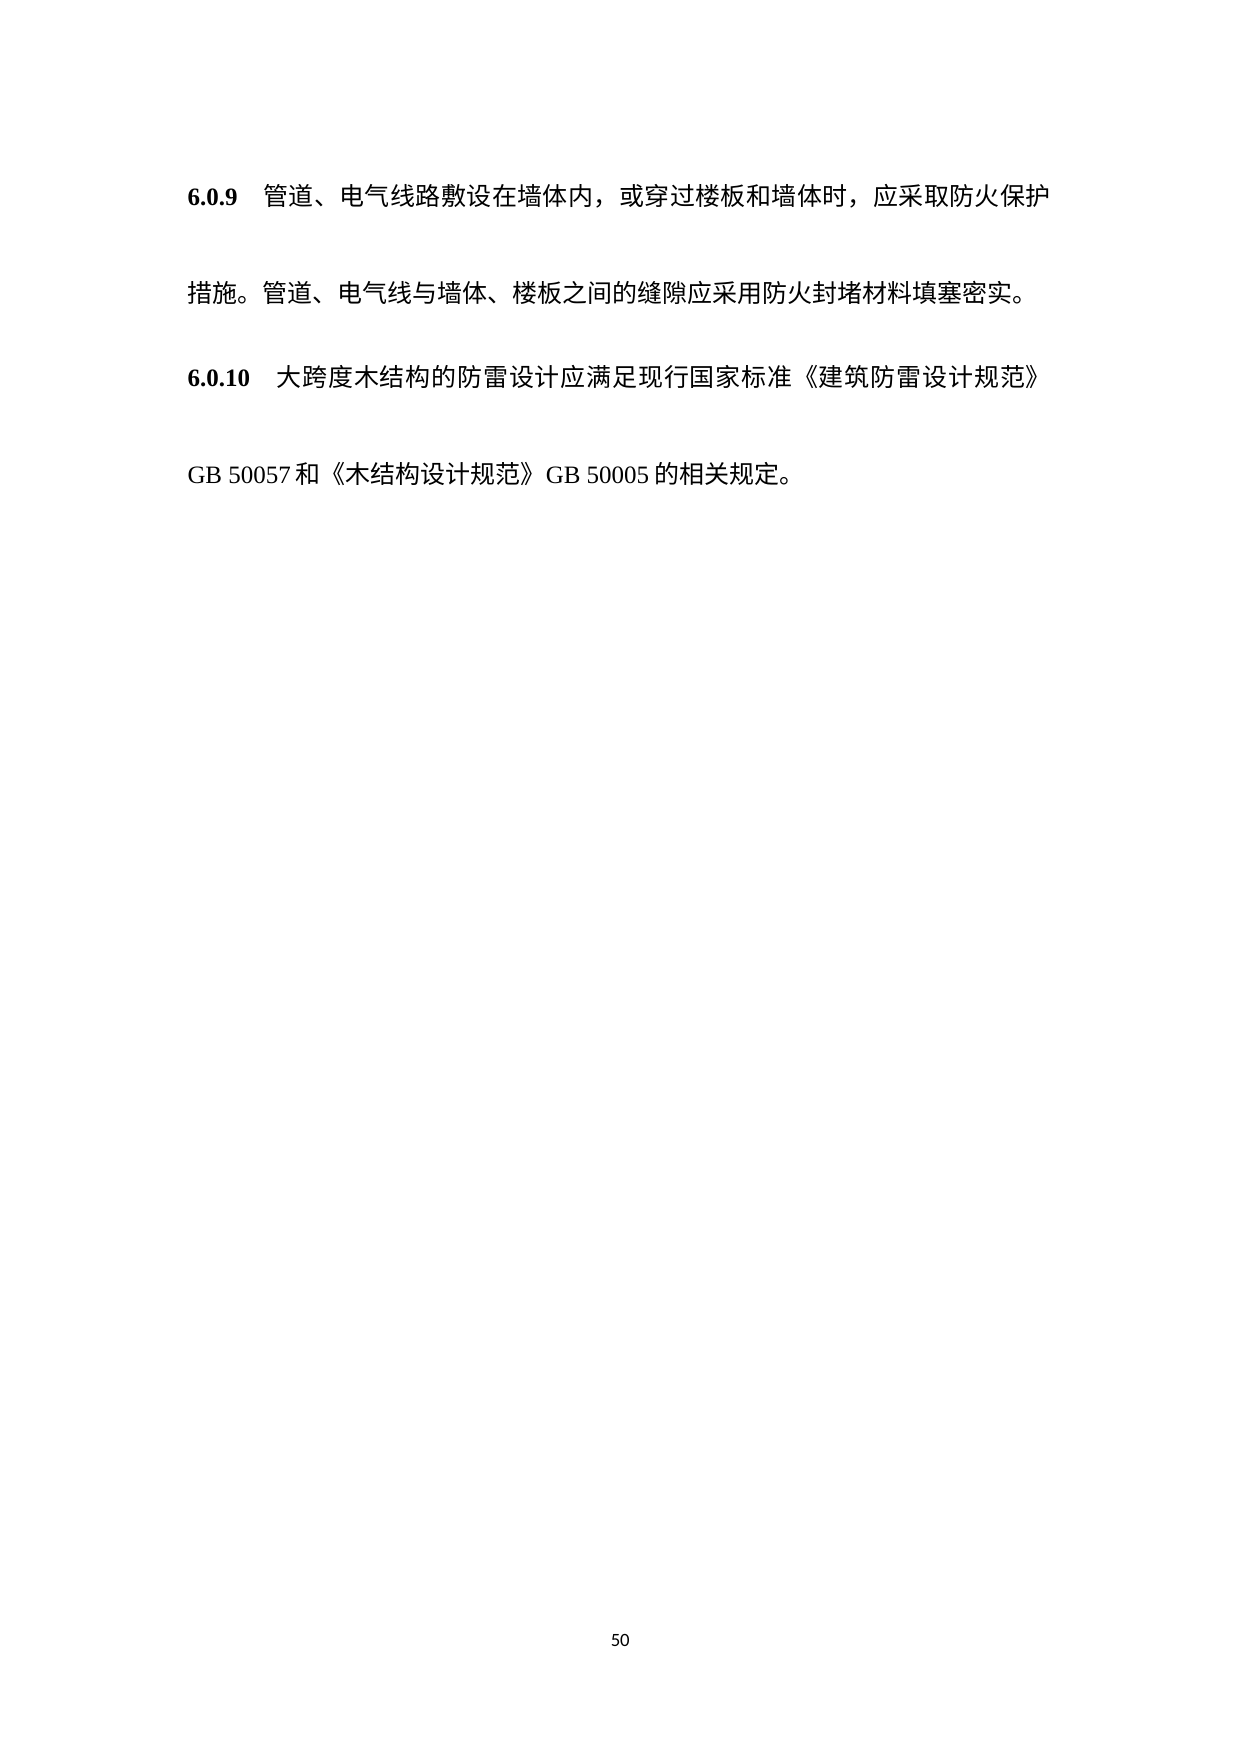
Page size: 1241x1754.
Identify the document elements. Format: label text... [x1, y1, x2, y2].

text 6.0.10 大跨度木结构的防雷设计应满足现行国家标准《建筑防雷设计规范》 GB 50057和《木结构设计规范》GB 50005的相关规定。 [187, 343, 1053, 505]
text 6.0.9 管道、电气线路敷设在墙体内，或穿过楼板和墙体时，应采取防火保护措施。管道、电气线与墙体、楼板之间的缝隙应采用防火封堵材料填塞密实。 [187, 162, 1053, 324]
